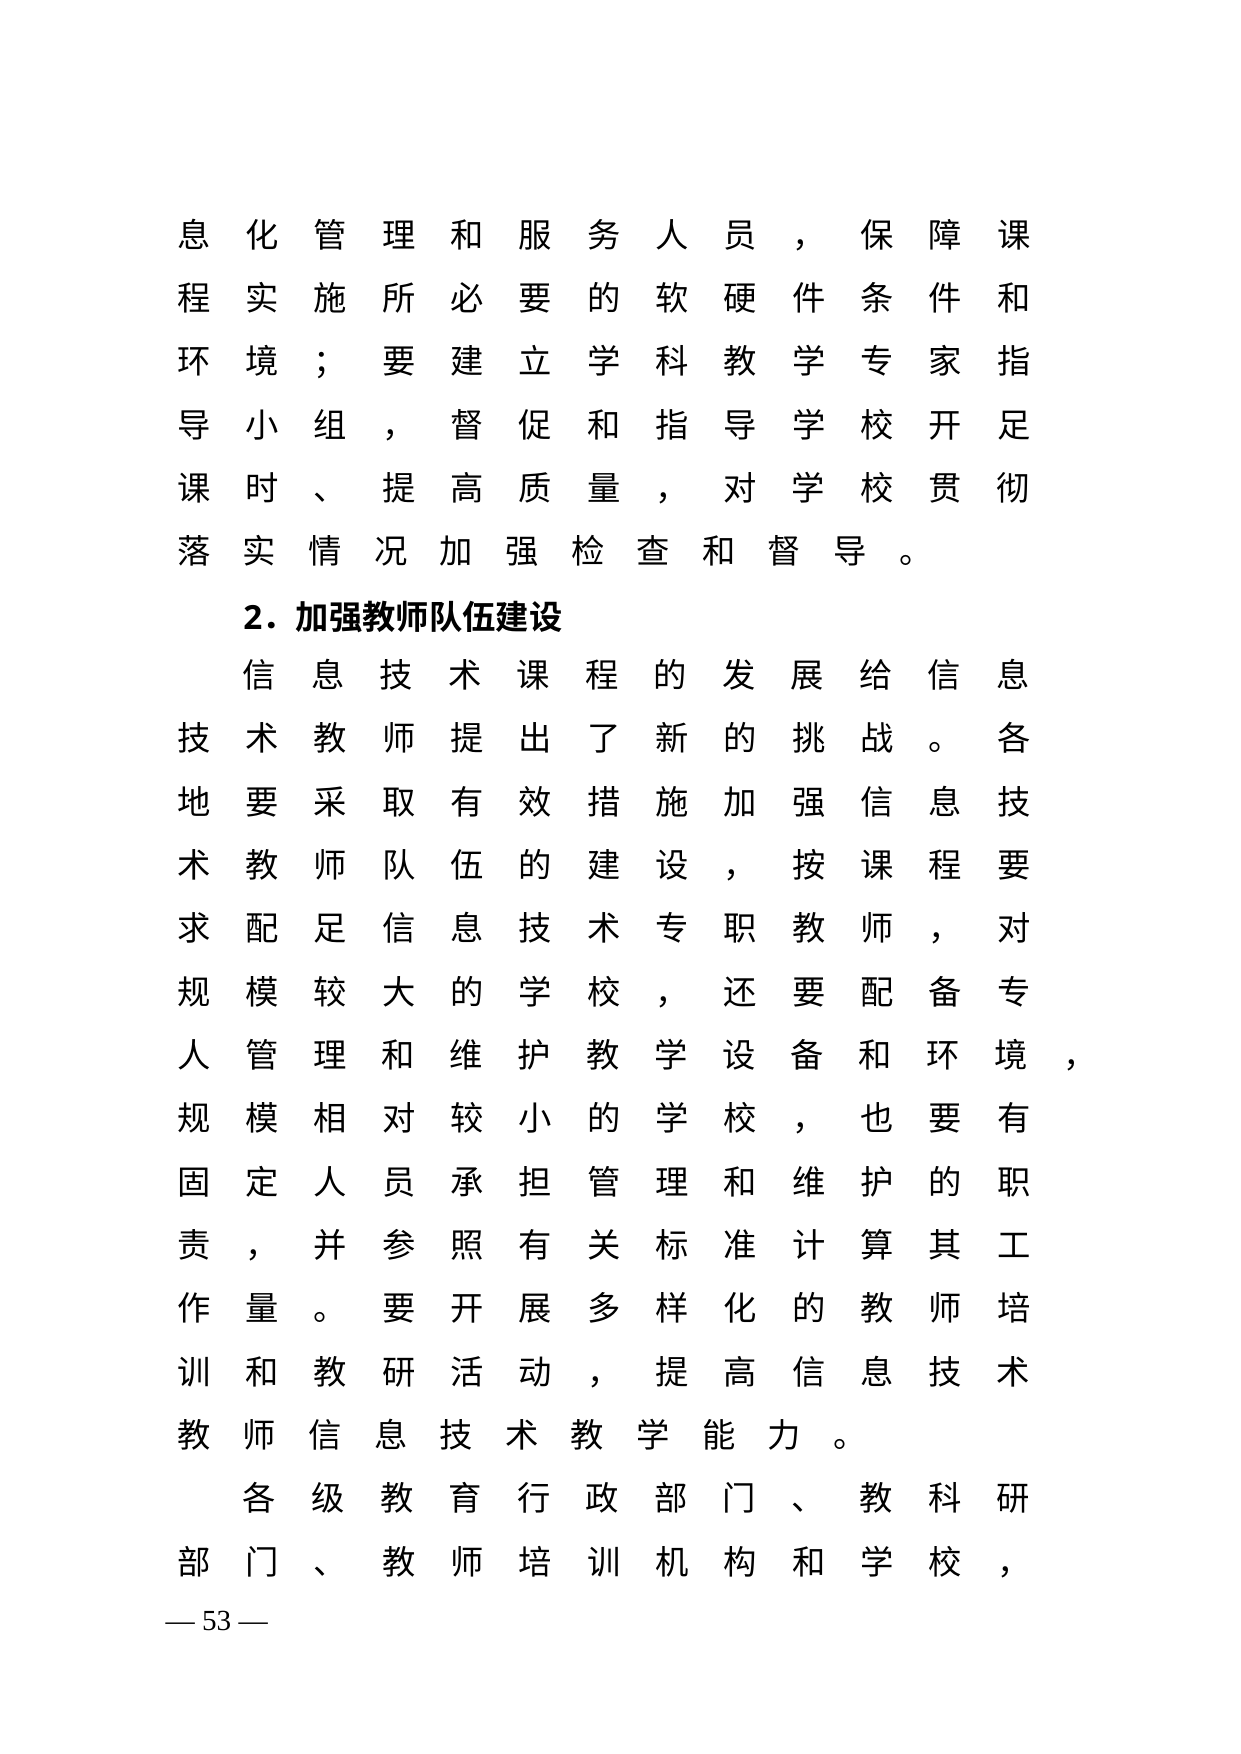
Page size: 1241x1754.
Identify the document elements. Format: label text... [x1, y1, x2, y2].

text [177, 201, 1063, 581]
subtitle 2．加强教师队伍建设 [177, 581, 1063, 641]
text 信息技术课程的发展给信息技术教师提出了新的挑战。各地要采取有效措施加强信息技术教师队伍的建设，按课程要求配足信息技术专职教师，对规模较大的学校，还要配备专人管理和维护教学设备和环境，规模相对较小的学校，也要有固定人员承担管理和维护的职责，并参照有关标准计算其工作量。要开展多样化的教师培训和教研活动，提高信息技术教师信息技术教学能力。 [177, 641, 1063, 1465]
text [177, 1465, 1063, 1591]
